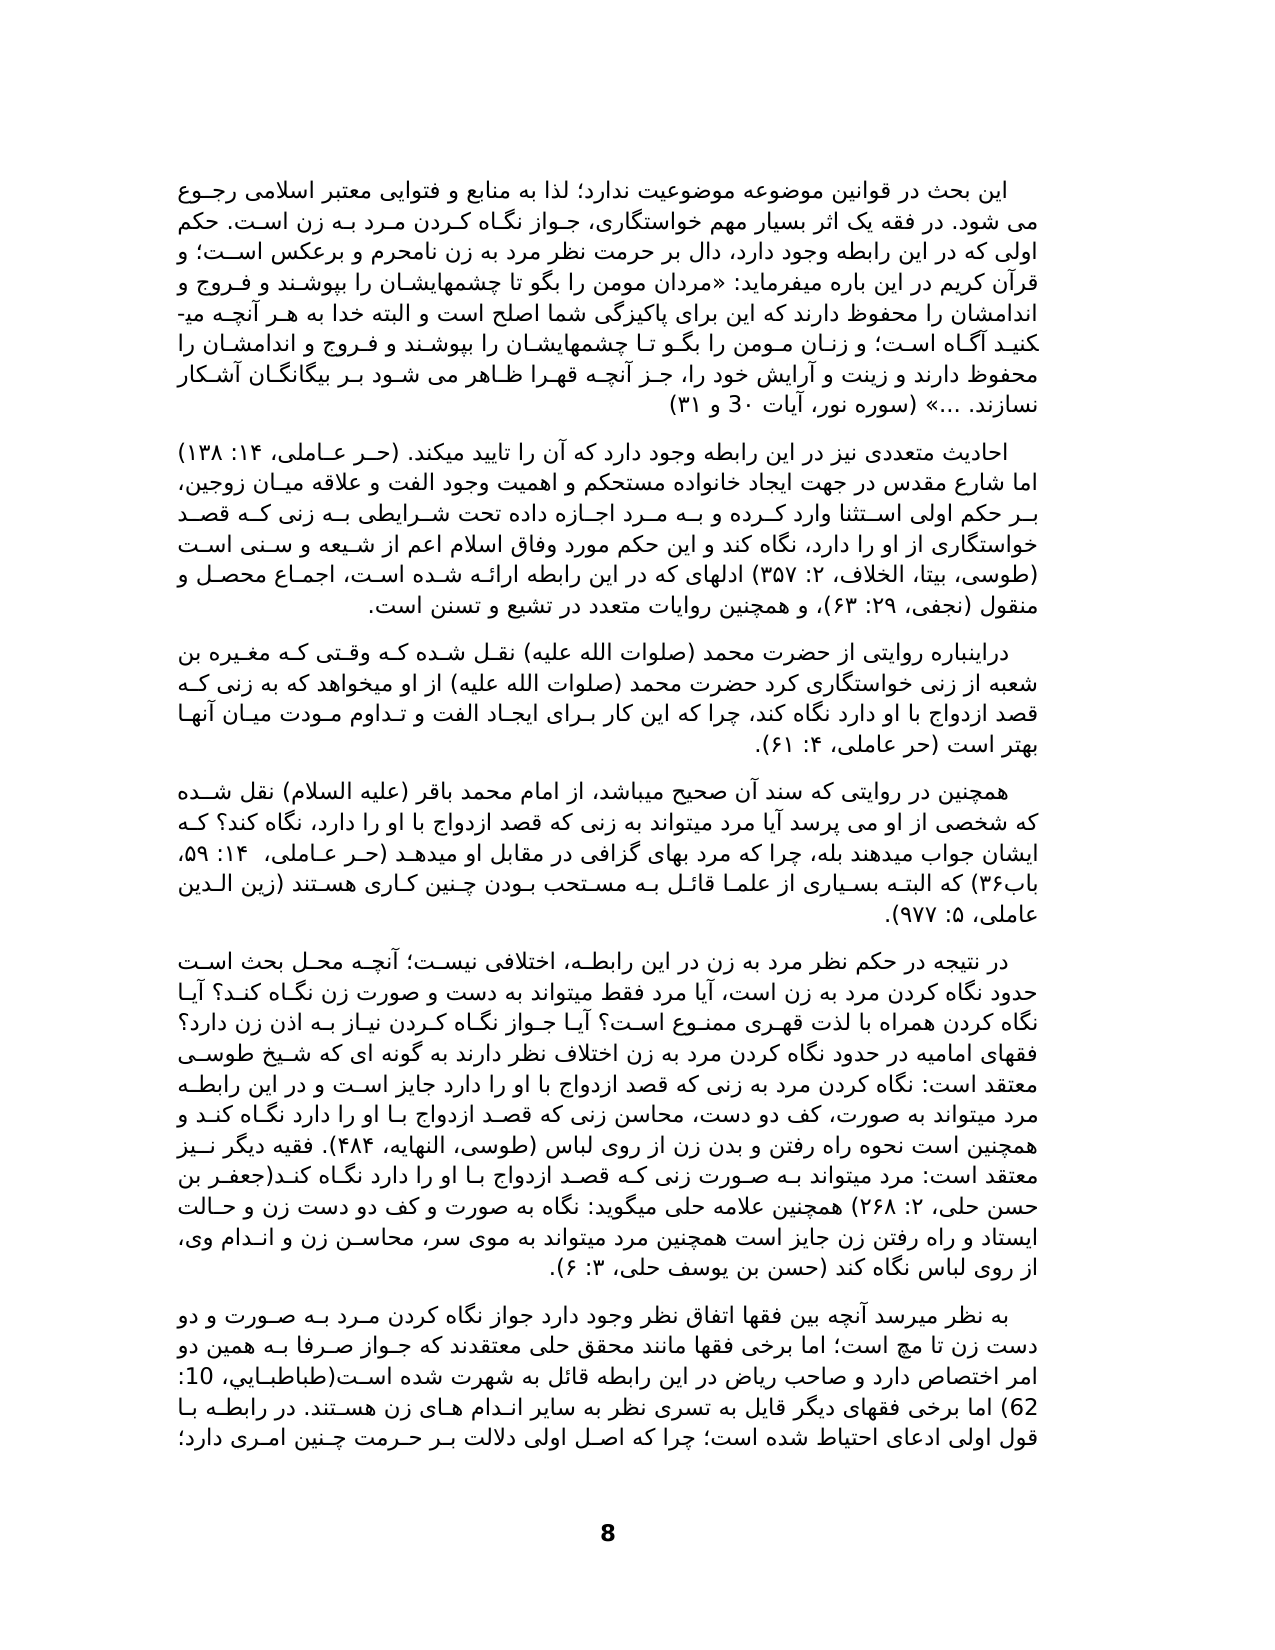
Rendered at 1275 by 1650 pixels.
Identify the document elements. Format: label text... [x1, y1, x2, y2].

text همچنین در روایتی که سند آن صحیح میباشد، از امام محمد باقر (علیه السلام) نقل شده که شخصی از او می پرسد آیا مرد میتواند به زنی که قصد ازدواج با او را دارد، نگاه کند؟ که ایشان جواب میدهند بله، چرا که مرد بهای گزافی در مقابل او میدهد (حر عاملی، ۱۴: ۵۹، باب۳۶) که البته بسیاری از علما قائل به مستحب بودن چنین کاری هستند (زین الدین عاملی، ۵: ۹۷۷). [177, 778, 1039, 928]
text احادیث متعددی نیز در این رابطه وجود دارد که آن را تایید میکند. (حر عاملی، ۱۴: ۱۳۸) اما شارع مقدس در جهت ایجاد خانواده مستحکم و اهمیت وجود الفت و علاقه میان زوجین، بر حکم اولی استثنا وارد کرده و به مرد اجازه داده تحت شرایطی به زنی که قصد خواستگاری از او را دارد، نگاه کند و این حکم مورد وفاق اسلام اعم از شیعه و سنی است (طوسی، بیتا، الخلاف، ۲: ۳۵۷) ادلهای که در این رابطه ارائه شده است، اجماع محصل و منقول (نجفی، ۲۹: ۶۳)، و همچنین روایات متعدد در تشیع و تسنن است. [177, 439, 1039, 619]
text در نتیجه در حکم نظر مرد به زن در این رابطه، اختلافی نیست؛ آنچه محل بحث است حدود نگاه کردن مرد به زن است، آیا مرد فقط میتواند به دست و صورت زن نگاه کند؟ آیا نگاه کردن همراه با لذت قهری ممنوع است؟ آیا جواز نگاه کردن نیاز به اذن زن دارد؟ فقهای امامیه در حدود نگاه کردن مرد به زن اختلاف نظر دارند به گونه ای که شیخ طوسی معتقد است: نگاه کردن مرد به زنی که قصد ازدواج با او را دارد جایز است و در این رابطه مرد میتواند به صورت، کف دو دست، محاسن زنی که قصد ازدواج با او را دارد نگاه کند و همچنین است نحوه راه رفتن و بدن زن از روی لباس (طوسی، النهایه، ۴۸۴). فقیه دیگر نیز معتقد است: مرد میتواند به صورت زنی که قصد ازدواج با او را دارد نگاه کند(جعفر بن حسن حلی، ۲: ۲۶۸) همچنین علامه حلی میگوید: نگاه به صورت و کف دو دست زن و حالت ایستاد و راه رفتن زن جایز است همچنین مرد میتواند به موی سر، محاسن زن و اندام وی، از روی لباس نگاه کند (حسن بن یوسف حلی، ۳: ۶). [177, 948, 1039, 1281]
text این بحث در قوانین موضوعه موضوعیت ندارد؛ لذا به منابع و فتوایی معتبر اسلامی رجوع می شود. در فقه یک اثر بسیار مهم خواستگاری، جواز نگاه کردن مرد به زن است. حکم اولی که در این رابطه وجود دارد، دال بر حرمت نظر مرد به زن نامحرم و برعکس است؛ و قرآن کریم در این باره میفرماید: «مردان مومن را بگو تا چشمهایشان را بپوشند و فروج و اندامشان را محفوظ دارند که این برای پاکیزگی شما اصلح است و البته خدا به هر آنچه میکنید آگاه است؛ و زنان مومن را بگو تا چشمهایشان را بپوشند و فروج و اندامشان را محفوظ دارند و زینت و آرایش خود را، جز آنچه قهرا ظاهر می شود بر بیگانگان آشکار نسازند. ...» (سوره نور، آیات 3۰ و ۳۱) [177, 177, 1039, 418]
text دراینباره روایتی از حضرت محمد (صلوات الله علیه) نقل شده که وقتی که مغیره بن شعبه از زنی خواستگاری کرد حضرت محمد (صلوات الله علیه) از او میخواهد که به زنی که قصد ازدواج با او دارد نگاه کند، چرا که این کار برای ایجاد الفت و تداوم مودت میان آنها بهتر است (حر عاملی، ۴: ۶۱). [177, 639, 1039, 758]
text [177, 1302, 1039, 1451]
